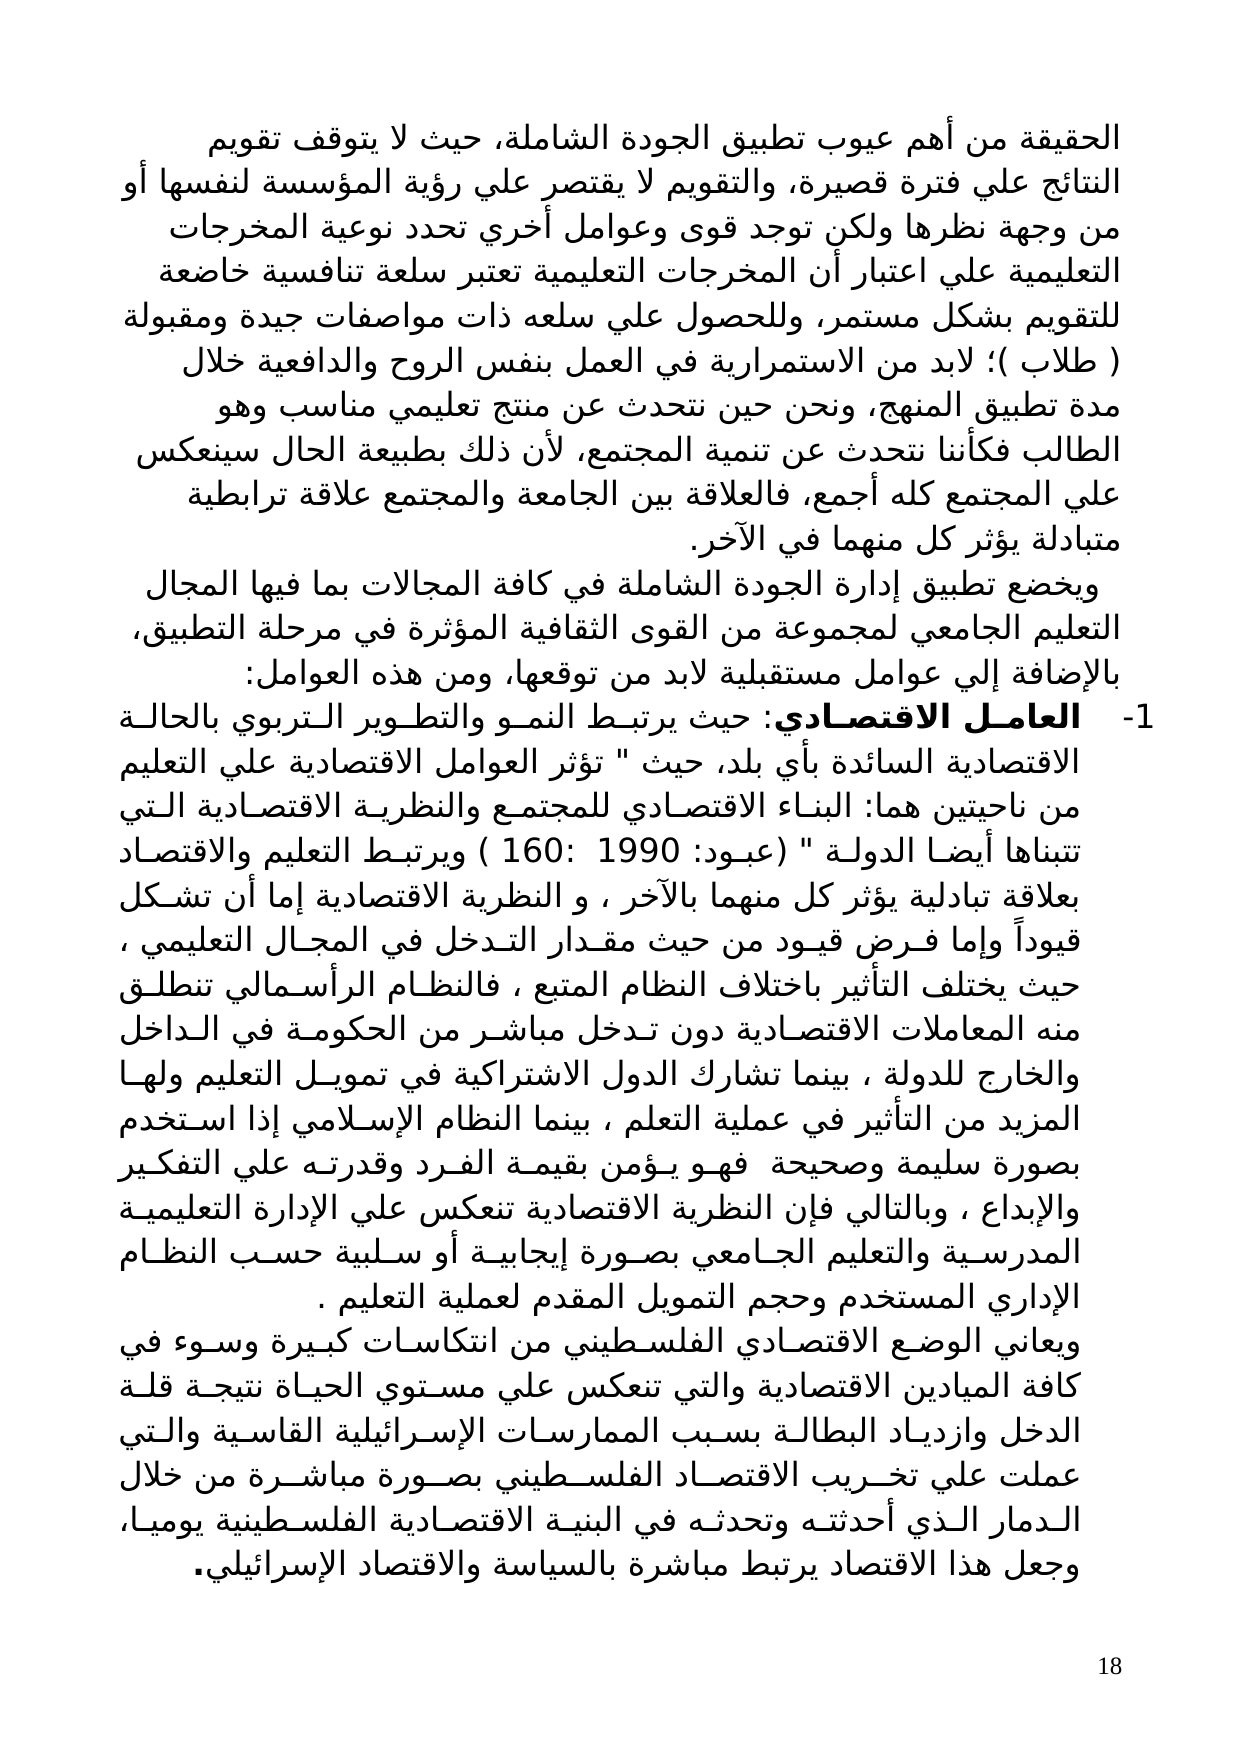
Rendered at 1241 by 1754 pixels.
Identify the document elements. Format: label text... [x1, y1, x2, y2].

text ويخضع تطبيق إدارة الجودة الشاملة في كافة المجالات بما فيها المجال التعليم الجامعي لمجموعة من القوى الثقافية المؤثرة في مرحلة التطبيق، بالإضافة إلي عوامل مستقبلية لابد من توقعها، ومن هذه العوامل: [118, 564, 1122, 692]
text ويعاني الوضع الاقتصادي الفلسطيني من انتكاسات كبيرة وسوء في كافة الميادين الاقتصادية والتي تنعكس علي مستوي الحياة نتيجة قلة الدخل وازدياد البطالة بسبب الممارسات الإسرائيلية القاسية والتي عملت علي تخريب الاقتصاد الفلسطيني بصورة مباشرة من خلال الدمار الذي أحدثته وتحدثه في البنية الاقتصادية الفلسطينية يوميا، وجعل هذا الاقتصاد يرتبط مباشرة بالسياسة والاقتصاد الإسرائيلي. [118, 1322, 1081, 1584]
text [118, 118, 1122, 558]
list العامل الاقتصادي: حيث يرتبط النمو والتطوير التربوي بالحالة الاقتصادية السائدة بأي بلد، حيث " تؤثر العوامل الاقتصادية علي التعليم من ناحيتين هما: البناء الاقتصادي للمجتمع والنظرية الاقتصادية التي تتبناها أيضا الدولة " (عبود: 1990 :160 ) ويرتبط التعليم والاقتصاد بعلاقة تبادلية يؤثر كل منهما بالآخر ، و النظرية الاقتصادية إما أن تشكل قيوداً وإما فرض قيود من حيث مقدار التدخل في المجال التعليمي ، حيث يختلف التأثير باختلاف النظام المتبع ، فالنظام الرأسمالي تنطلق منه المعاملات الاقتصادية دون تدخل مباشر من الحكومة في الداخل والخارج للدولة ، بينما تشارك الدول الاشتراكية في تمويل التعليم ولها المزيد من التأثير في عملية التعلم ، بينما النظام الإسلامي إذا استخدم بصورة سليمة وصحيحة فهو يؤمن بقيمة الفرد وقدرته علي التفكير والإبداع ، وبالتالي فإن النظرية الاقتصادية تنعكس علي الإدارة التعليمية المدرسية والتعليم الجامعي بصورة إيجابية أو سلبية حسب النظام الإداري المستخدم وحجم التمويل المقدم لعملية التعليم . [118, 698, 1122, 1316]
